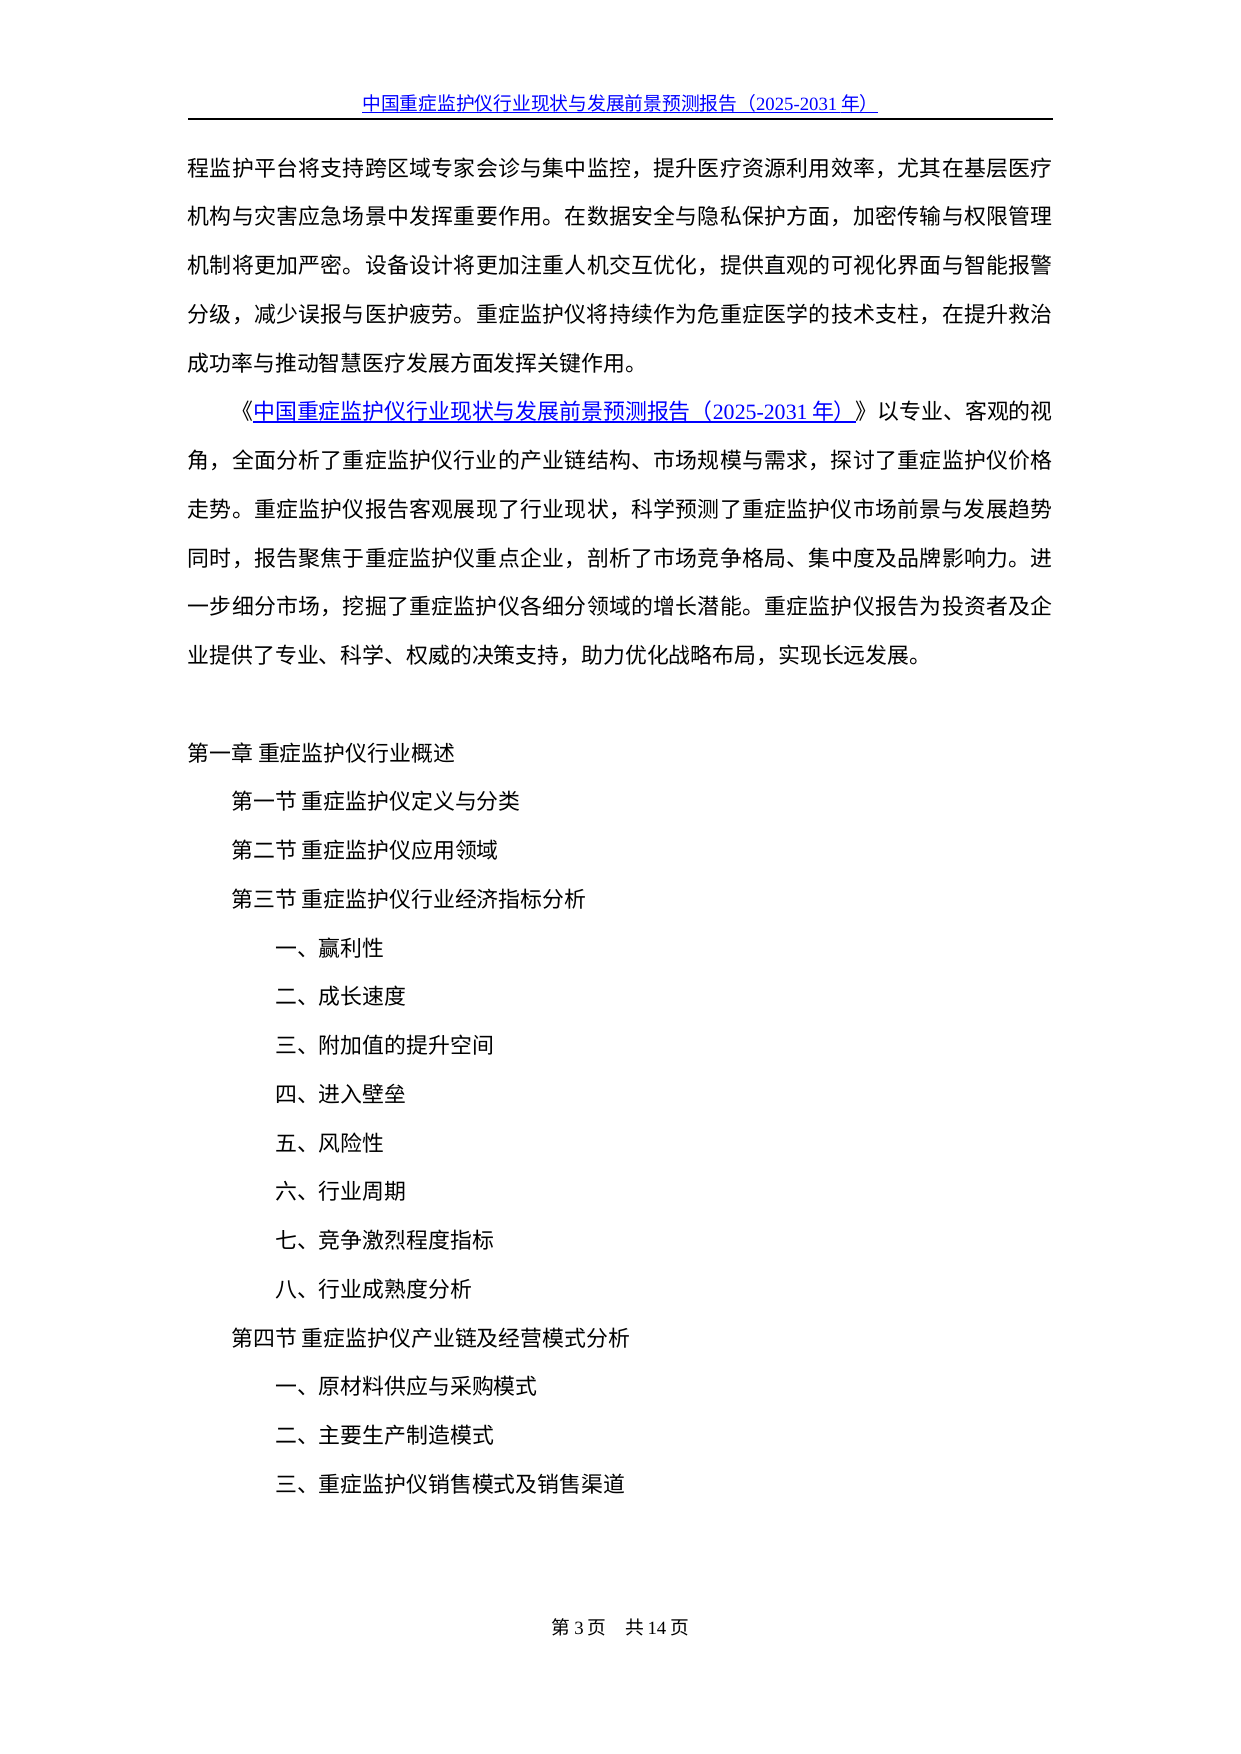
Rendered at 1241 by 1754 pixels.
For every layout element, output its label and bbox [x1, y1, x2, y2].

text [187, 150, 1053, 1499]
